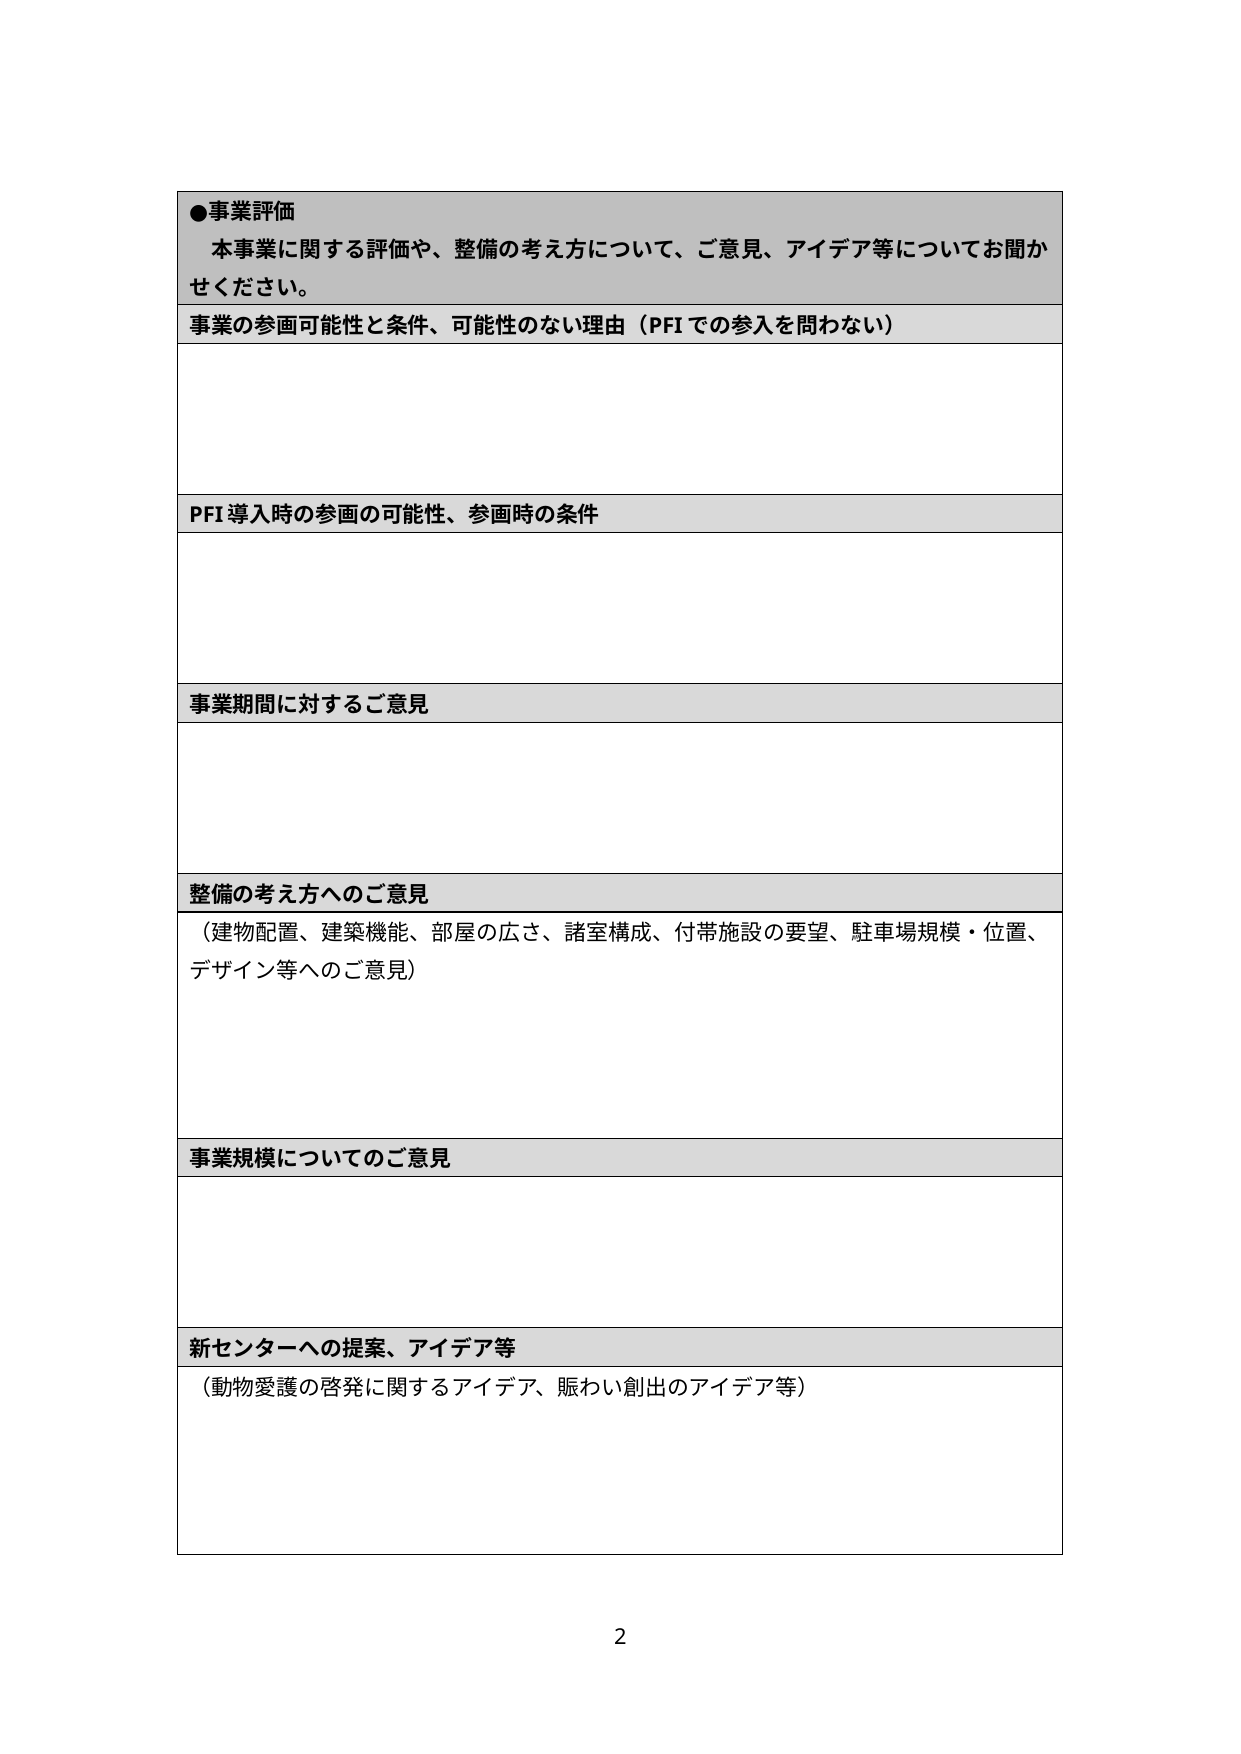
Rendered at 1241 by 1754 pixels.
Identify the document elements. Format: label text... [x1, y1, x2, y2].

table_cell 事業規模についてのご意見 [178, 1139, 1062, 1176]
table_cell [178, 723, 1062, 873]
table_cell [178, 344, 1062, 494]
table_cell 事業の参画可能性と条件、可能性のない理由（PFIでの参入を問わない） [178, 305, 1062, 343]
table_cell （動物愛護の啓発に関するアイデア、賑わい創出のアイデア等） [178, 1367, 1062, 1554]
table_header ●事業評価 本事業に関する評価や、整備の考え方について、ご意見、アイデア等についてお聞かせください。 [178, 192, 1062, 304]
table_cell 新センターへの提案、アイデア等 [178, 1328, 1062, 1366]
table_cell （建物配置、建築機能、部屋の広さ、諸室構成、付帯施設の要望、駐車場規模・位置、デザイン等へのご意見） [178, 913, 1062, 1137]
table_cell [178, 533, 1062, 683]
table_cell [178, 1177, 1062, 1327]
table_cell 事業期間に対するご意見 [178, 684, 1062, 722]
table_cell 整備の考え方へのご意見 [178, 874, 1062, 911]
table_cell PFI導入時の参画の可能性、参画時の条件 [178, 495, 1062, 532]
